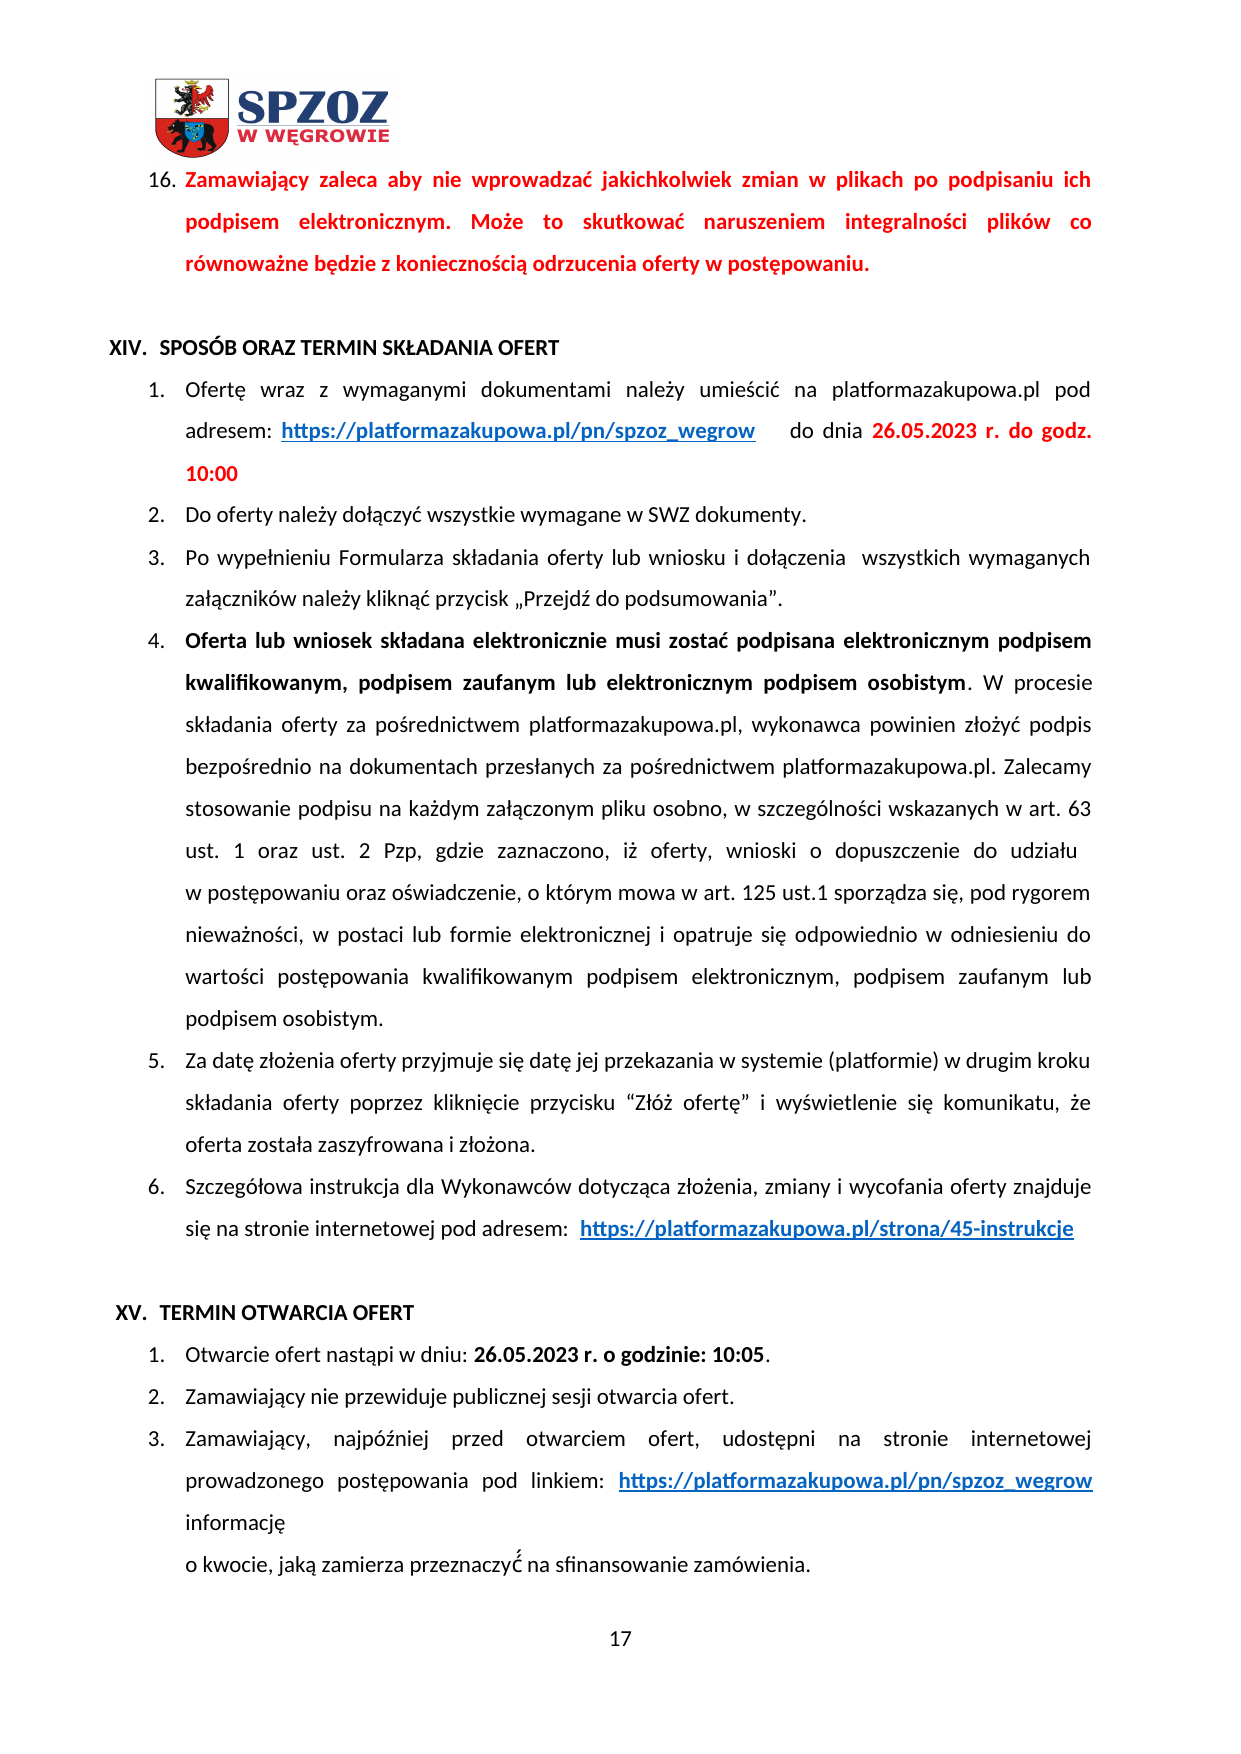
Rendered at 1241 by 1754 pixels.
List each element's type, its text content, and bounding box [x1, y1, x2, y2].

list Do oferty należy dołączyć wszystkie wymagane w SWZ dokumenty. [148, 501, 1093, 529]
list Otwarcie ofert nastąpi w dniu: 26.05.2023 r. o godzinie: 10:05. [148, 1340, 1093, 1368]
list TERMIN OTWARCIA OFERT [148, 1298, 1093, 1326]
picture [147, 73, 400, 165]
list Po wypełnieniu Formularza składania oferty lub wniosku i dołączenia wszystkich wymaganych załączników należy kliknąć przycisk „Przejdź do podsumowania”. [148, 543, 1093, 613]
list Oferta lub wniosek składana elektronicznie musi zostać podpisana elektronicznym podpisem kwalifikowanym, podpisem zaufanym lub elektronicznym podpisem osobistym. W procesie składania oferty za pośrednictwem platformazakupowa.pl, wykonawca powinien złożyć podpis bezpośrednio na dokumentach przesłanych za pośrednictwem platformazakupowa.pl. Zalecamy stosowanie podpisu na każdym załączonym pliku osobno, w szczególności wskazanych w art. 63 ust. 1 oraz ust. 2 Pzp, gdzie zaznaczono, iż oferty, wnioski o dopuszczenie do udziału w postępowaniu oraz oświadczenie, o którym mowa w art. 125 ust.1 sporządza się, pod rygorem nieważności, w postaci lub formie elektronicznej i opatruje się odpowiednio w odniesieniu do wartości postępowania kwalifikowanym podpisem elektronicznym, podpisem zaufanym lub podpisem osobistym. [148, 627, 1093, 1032]
list Zamawiający nie przewiduje publicznej sesji otwarcia ofert. [148, 1382, 1093, 1410]
list Szczegółowa instrukcja dla Wykonawców dotycząca złożenia, zmiany i wycofania oferty znajduje się na stronie internetowej pod adresem: https://platformazakupowa.pl/strona/45-instrukcje [148, 1172, 1093, 1242]
list Ofertę wraz z wymaganymi dokumentami należy umieścić na platformazakupowa.pl pod adresem: https://platformazakupowa.pl/pn/spzoz_wegrow do dnia 26.05.2023 r. do godz. 10:00 [148, 375, 1093, 487]
list Zamawiający zaleca aby nie wprowadzać jakichkolwiek zmian w plikach po podpisaniu ich podpisem elektronicznym. Może to skutkować naruszeniem integralności plików co równoważne będzie z koniecznością odrzucenia oferty w postępowaniu. [148, 165, 1093, 277]
list Za datę złożenia oferty przyjmuje się datę jej przekazania w systemie (platformie) w drugim kroku składania oferty poprzez kliknięcie przycisku “Złóż ofertę” i wyświetlenie się komunikatu, że oferta została zaszyfrowana i złożona. [148, 1046, 1093, 1158]
list SPOSÓB ORAZ TERMIN SKŁADANIA OFERT [148, 333, 1093, 361]
list Zamawiający, najpóźniej przed otwarciem ofert, udostępni na stronie internetowej prowadzonego postępowania pod linkiem: https://platformazakupowa.pl/pn/spzoz_wegrow informację o kwocie, jaką zamierza przeznaczyć́ na sfinansowanie zamówienia. [148, 1424, 1093, 1578]
